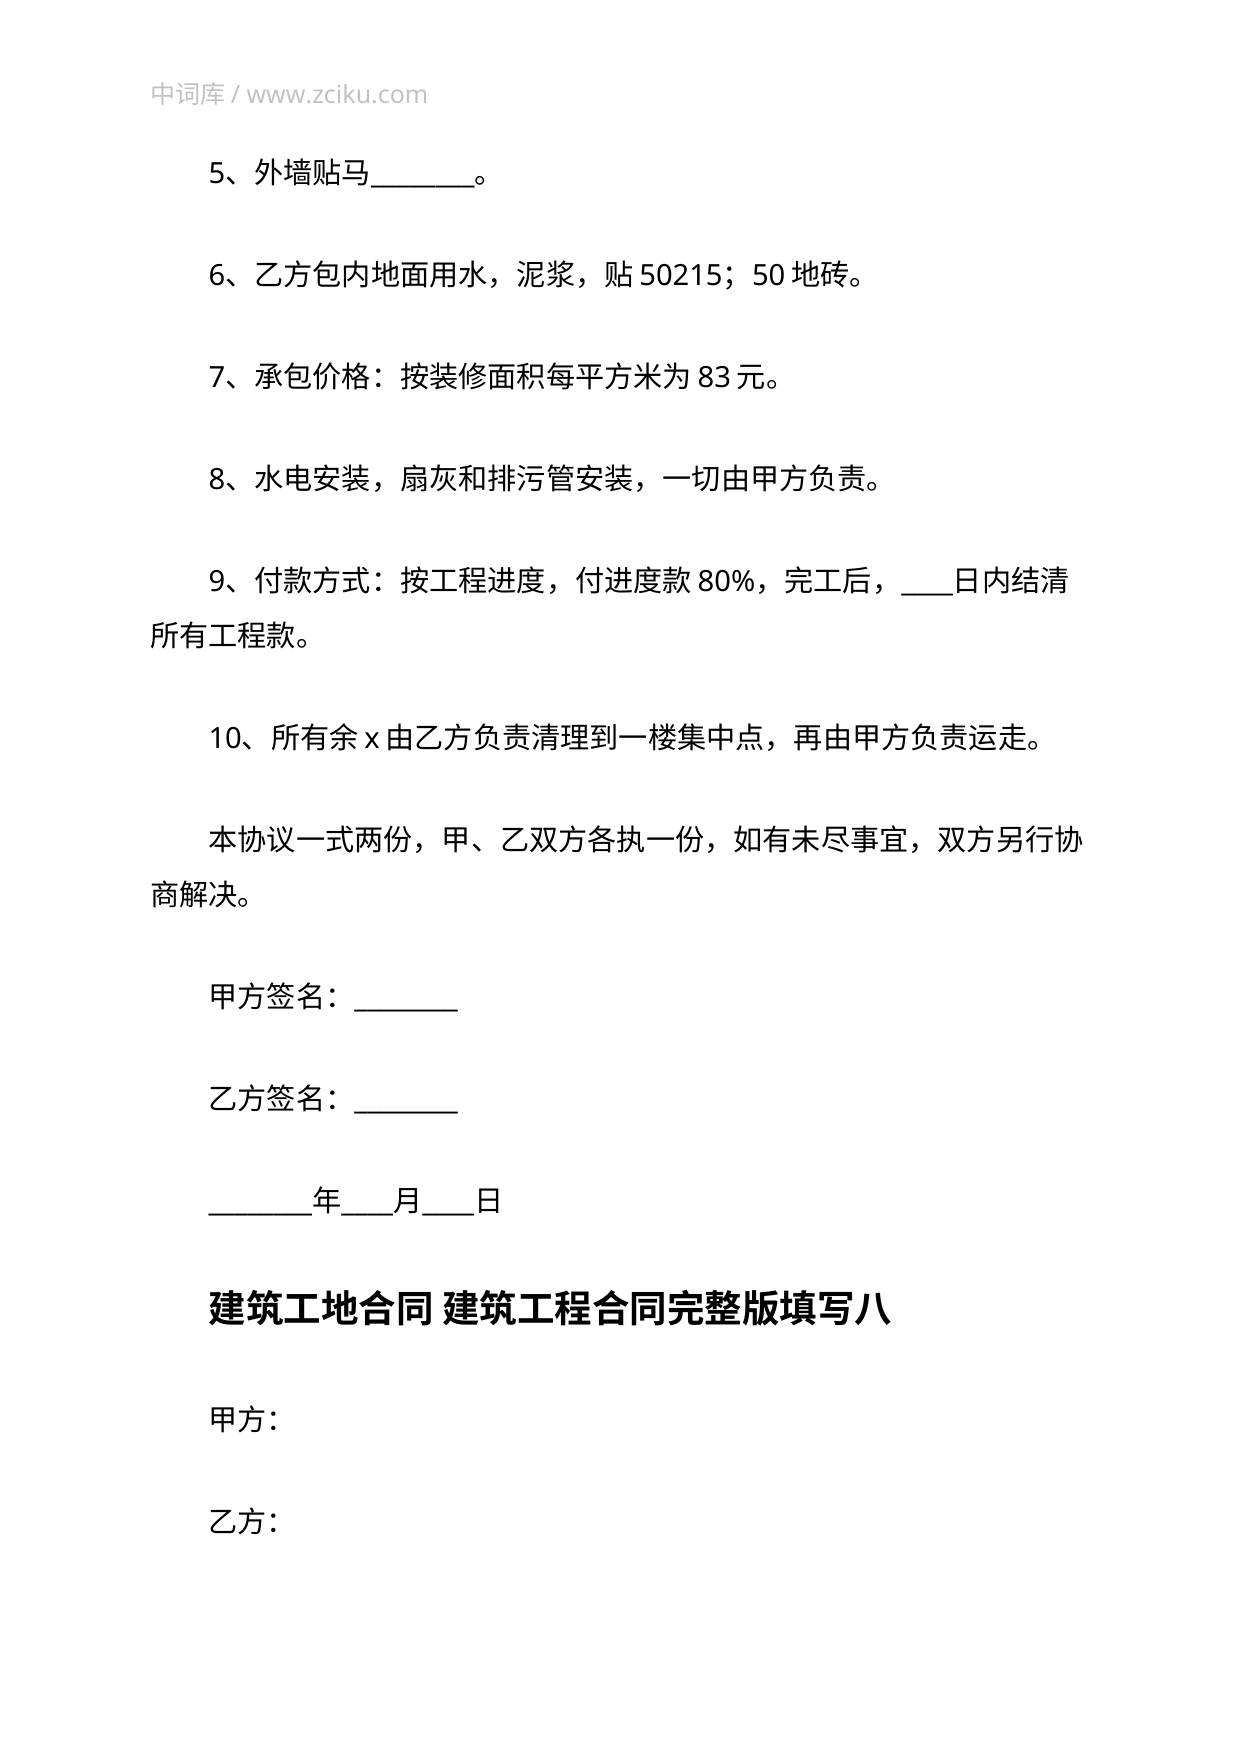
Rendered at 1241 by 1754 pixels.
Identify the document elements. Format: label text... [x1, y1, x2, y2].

text 甲方签名：________ [150, 973, 1090, 1016]
text 9、付款方式：按工程进度，付进度款80%，完工后，____日内结清所有工程款。 [150, 558, 1090, 655]
text 7、承包价格：按装修面积每平方米为83元。 [150, 354, 1090, 396]
text 乙方： [150, 1498, 1090, 1541]
text 8、水电安装，扇灰和排污管安装，一切由甲方负责。 [150, 456, 1090, 498]
text 乙方签名：________ [150, 1075, 1090, 1118]
text 6、乙方包内地面用水，泥浆，贴50215；50地砖。 [150, 252, 1090, 294]
text 本协议一式两份，甲、乙双方各执一份，如有未尽事宜，双方另行协商解决。 [150, 817, 1090, 914]
text ________年____月____日 [150, 1177, 1090, 1220]
text 5、外墙贴马________。 [150, 150, 1090, 192]
text 建筑工地合同 建筑工程合同完整版填写八 [150, 1279, 1090, 1333]
text 10、所有余x由乙方负责清理到一楼集中点，再由甲方负责运走。 [150, 715, 1090, 757]
text 甲方： [150, 1397, 1090, 1439]
